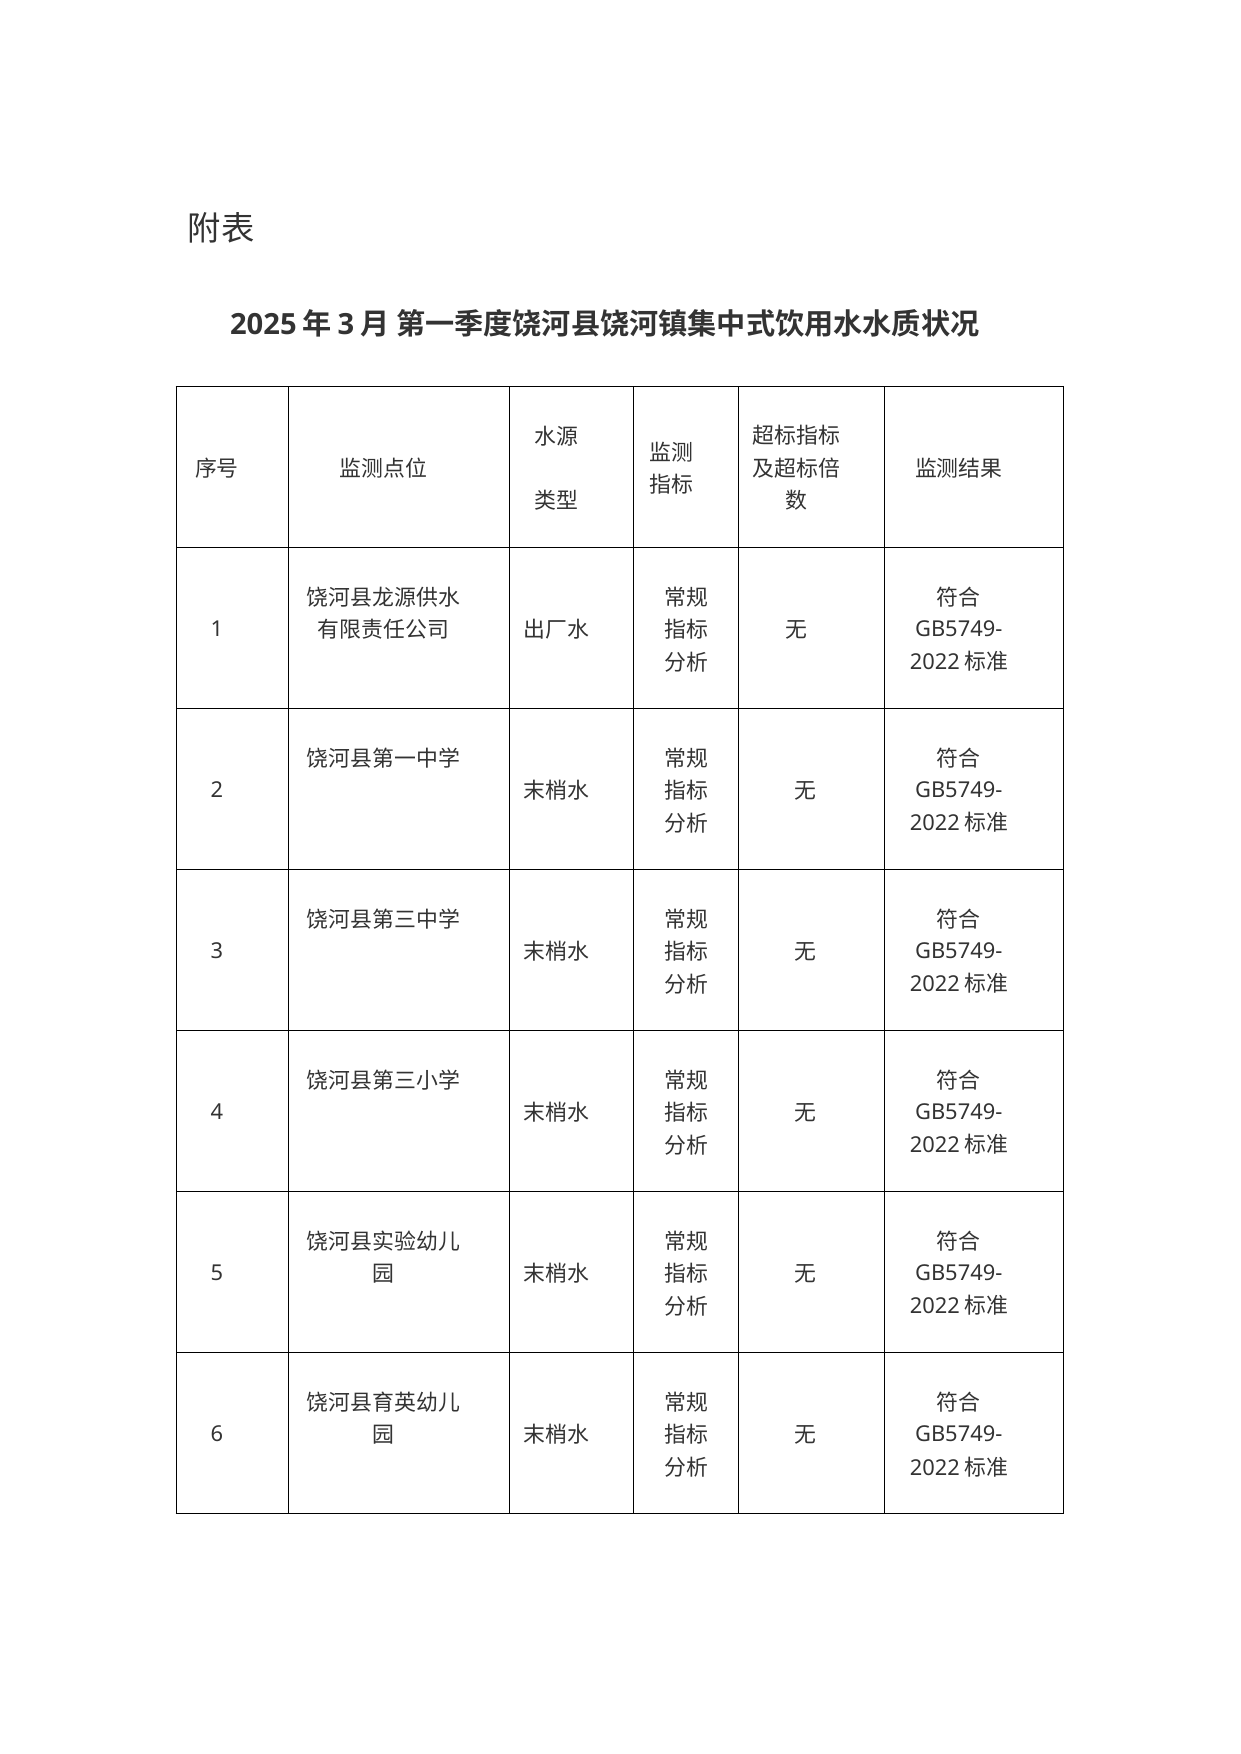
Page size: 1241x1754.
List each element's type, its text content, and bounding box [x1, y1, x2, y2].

table_cell 饶河县第一中学 [289, 709, 509, 869]
table_cell 5 [177, 1192, 288, 1352]
table_cell 无 [739, 870, 884, 1030]
list 附表 [187, 193, 1021, 258]
table_header 超标指标及超标倍数 [739, 387, 884, 547]
table_cell 符合GB5749-2022标准 [885, 870, 1063, 1030]
table_header 监测指标 [634, 387, 738, 547]
table_cell 常规 指标 分析 [634, 548, 738, 708]
table_header 水源 类型 [510, 387, 633, 547]
table_cell 符合GB5749-2022标准 [885, 1031, 1063, 1191]
table_header 监测点位 [289, 387, 509, 547]
table_cell 常规 指标 分析 [634, 1031, 738, 1191]
table_cell 无 [739, 548, 884, 708]
table_cell 常规 指标 分析 [634, 870, 738, 1030]
table_header 监测结果 [885, 387, 1063, 547]
table_cell 末梢水 [510, 1353, 633, 1513]
table_cell 饶河县实验幼儿园 [289, 1192, 509, 1352]
table_cell 无 [739, 709, 884, 869]
table_cell 饶河县育英幼儿园 [289, 1353, 509, 1513]
table_cell 符合GB5749-2022标准 [885, 1192, 1063, 1352]
table_cell 饶河县龙源供水有限责任公司 [289, 548, 509, 708]
table_cell 饶河县第三中学 [289, 870, 509, 1030]
table_cell 无 [739, 1353, 884, 1513]
table_cell 出厂水 [510, 548, 633, 708]
table_cell 末梢水 [510, 709, 633, 869]
table_cell 符合GB5749-2022标准 [885, 548, 1063, 708]
table_cell 3 [177, 870, 288, 1030]
table_cell 末梢水 [510, 870, 633, 1030]
table_cell 末梢水 [510, 1031, 633, 1191]
table_cell 常规 指标 分析 [634, 1353, 738, 1513]
table_cell 6 [177, 1353, 288, 1513]
table_cell 末梢水 [510, 1192, 633, 1352]
table_cell 符合GB5749-2022标准 [885, 1353, 1063, 1513]
table_cell 常规 指标 分析 [634, 709, 738, 869]
table_cell 无 [739, 1192, 884, 1352]
table_cell 无 [739, 1031, 884, 1191]
table_cell 4 [177, 1031, 288, 1191]
table_cell 常规 指标 分析 [634, 1192, 738, 1352]
table_header 序号 [177, 387, 288, 547]
table_cell 1 [177, 548, 288, 708]
table_cell 饶河县第三小学 [289, 1031, 509, 1191]
table_cell 2 [177, 709, 288, 869]
list 2025年3月 第一季度饶河县饶河镇集中式饮用水水质状况 [187, 289, 1021, 354]
table_cell 符合GB5749-2022标准 [885, 709, 1063, 869]
